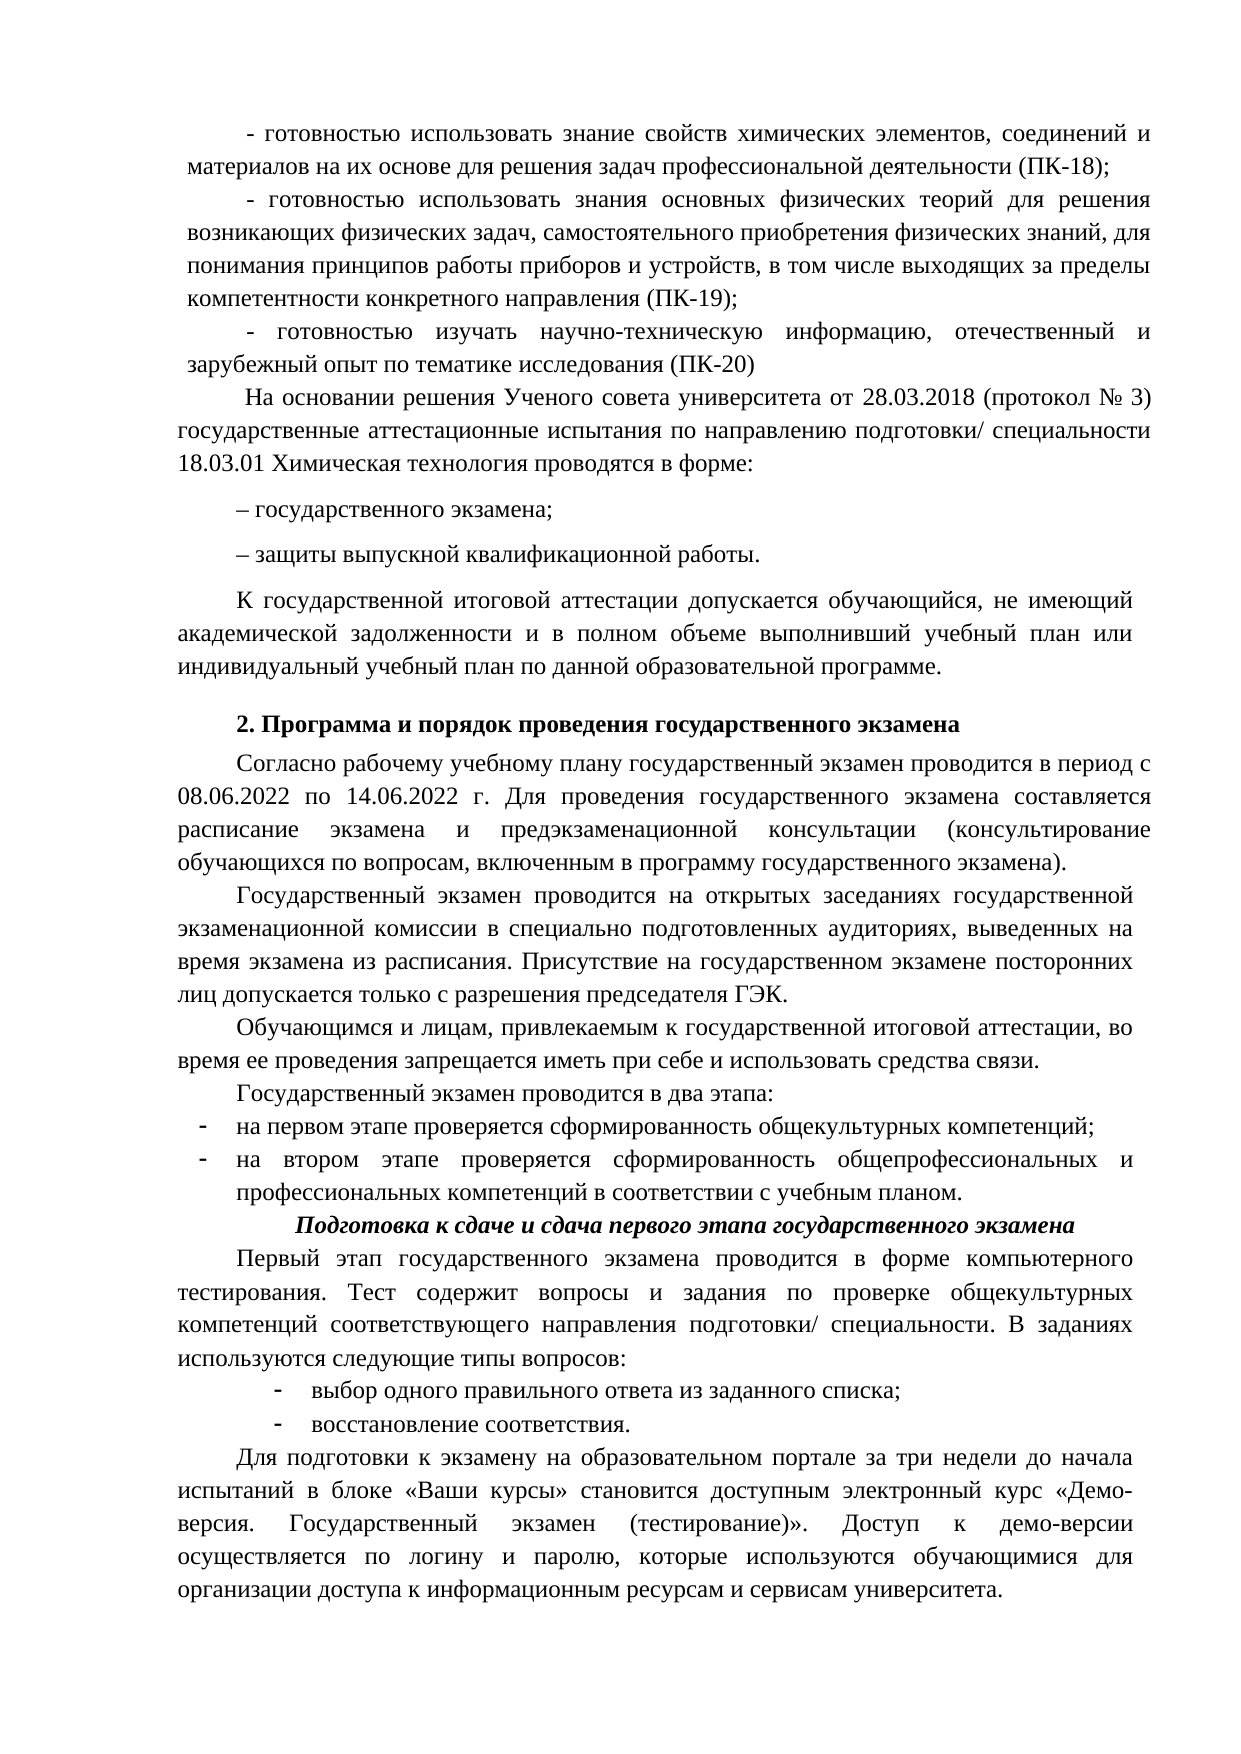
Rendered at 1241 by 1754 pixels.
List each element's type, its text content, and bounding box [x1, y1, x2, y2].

text Обучающимся и лицам, привлекаемым к государственной итоговой аттестации, во время ее проведения запрещается иметь при себе и использовать средства связи. [177, 1012, 1134, 1074]
text На основании решения Ученого совета университета от 28.03.2018 (протокол № 3) государственные аттестационные испытания по направлению подготовки/ специальности 18.03.01 Химическая технология проводятся в форме: [177, 382, 1152, 477]
text Согласно рабочему учебному плану государственный экзамен проводится в период с 08.06.2022 по 14.06.2022 г. Для проведения государственного экзамена составляется расписание экзамена и предэкзаменационной консультации (консультирование обучающихся по вопросам, включенным в программу государственного экзамена). [177, 748, 1152, 876]
list выбор одного правильного ответа из заданного списка; [274, 1376, 1134, 1404]
text Подготовка к сдаче и сдача первого этапа государственного экзамена [177, 1211, 1134, 1239]
subtitle 2. Программа и порядок проведения государственного экзамена [177, 709, 1152, 738]
list – защиты выпускной квалификационной работы. [177, 539, 1152, 568]
text Для подготовки к экзамену на образовательном портале за три недели до начала испытаний в блоке «Ваши курсы» становится доступным электронный курс «Демо-версия. Государственный экзамен (тестирование)». Доступ к демо-версии осуществляется по логину и паролю, которые используются обучающимися для организации доступа к информационным ресурсам и сервисам университета. [177, 1442, 1134, 1602]
text Государственный экзамен проводится на открытых заседаниях государственной экзаменационной комиссии в специально подготовленных аудиториях, выведенных на время экзамена из расписания. Присутствие на государственном экзамене посторонних лиц допускается только с разрешения председателя ГЭК. [177, 880, 1134, 1008]
text К государственной итоговой аттестации допускается обучающийся, не имеющий академической задолженности и в полном объеме выполнивший учебный план или индивидуальный учебный план по данной образовательной программе. [177, 585, 1134, 680]
list восстановление соответствия. [274, 1409, 1134, 1437]
text Государственный экзамен проводится в два этапа: [177, 1078, 1134, 1107]
list – государственного экзамена; [177, 494, 1152, 523]
list на первом этапе проверяется сформированность общекультурных компетенций; [199, 1111, 1134, 1140]
text - готовностью изучать научно-техническую информацию, отечественный и зарубежный опыт по тематике исследования (ПК-20) [187, 316, 1152, 378]
text Первый этап государственного экзамена проводится в форме компьютерного тестирования. Тест содержит вопросы и задания по проверке общекультурных компетенций соответствующего направления подготовки/ специальности. В заданиях используются следующие типы вопросов: [177, 1243, 1134, 1371]
text - готовностью использовать знания основных физических теорий для решения возникающих физических задач, самостоятельного приобретения физических знаний, для понимания принципов работы приборов и устройств, в том числе выходящих за пределы компетентности конкретного направления (ПК-19); [187, 184, 1152, 312]
text - готовностью использовать знание свойств химических элементов, соединений и материалов на их основе для решения задач профессиональной деятельности (ПК-18); [187, 118, 1152, 180]
list на втором этапе проверяется сформированность общепрофессиональных и профессиональных компетенций в соответствии с учебным планом. [199, 1144, 1134, 1206]
